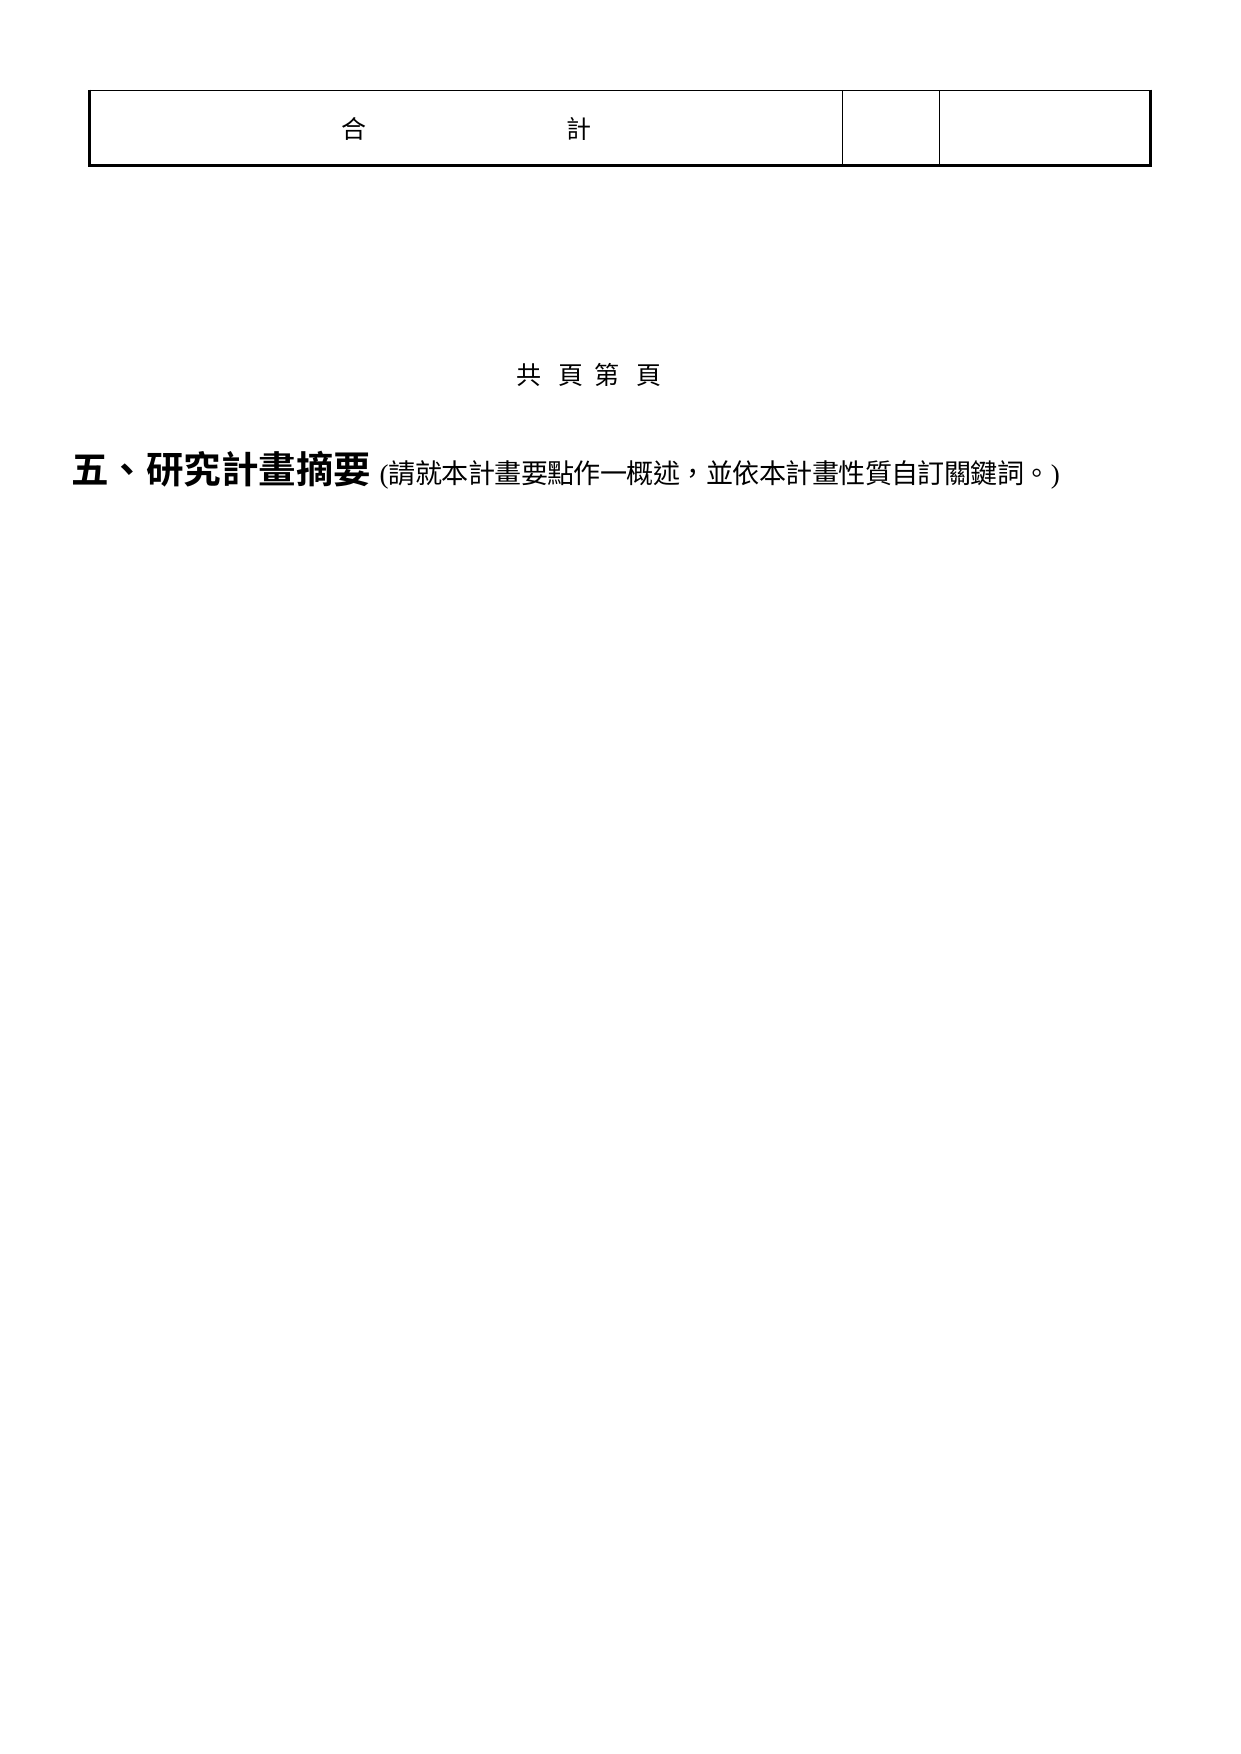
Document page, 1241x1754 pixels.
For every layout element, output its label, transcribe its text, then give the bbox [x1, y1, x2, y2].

table_cell [940, 91, 1149, 164]
table_cell 合 計 [91, 91, 842, 164]
table_cell [843, 91, 939, 164]
text 五、研究計畫摘要 (請就本計畫要點作一概述，並依本計畫性質自訂關鍵詞。) [71, 430, 1169, 505]
text 共 頁 第 頁 [71, 355, 1186, 392]
